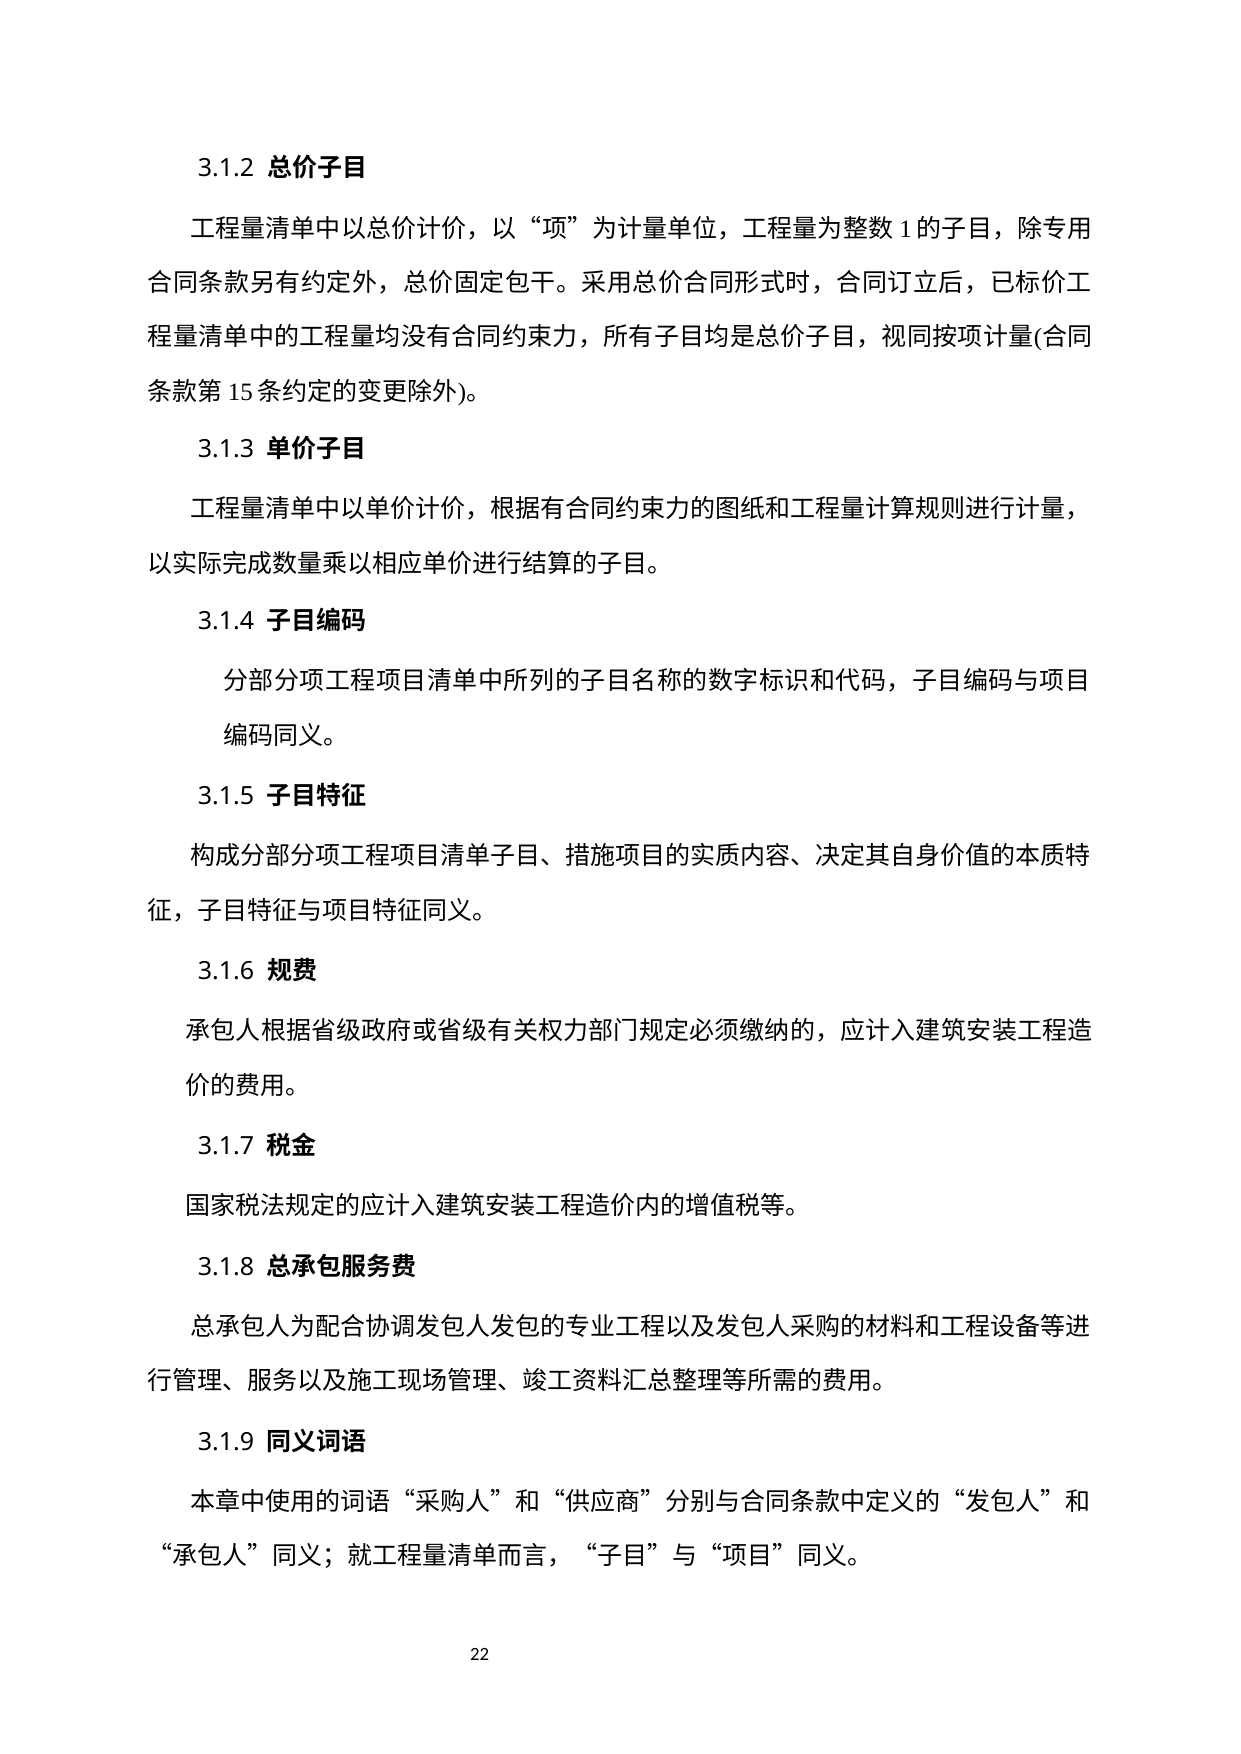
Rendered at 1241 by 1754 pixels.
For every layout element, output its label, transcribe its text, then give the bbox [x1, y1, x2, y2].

text 构成分部分项工程项目清单子目、措施项目的实质内容、决定其自身价值的本质特征，子目特征与项目特征同义。 [148, 836, 1092, 926]
text 3.1.5 子目特征 [148, 775, 1092, 812]
text 工程量清单中以总价计价，以“项”为计量单位，工程量为整数1的子目，除专用合同条款另有约定外，总价固定包干。采用总价合同形式时，合同订立后，已标价工程量清单中的工程量均没有合同约束力，所有子目均是总价子目，视同按项计量(合同条款第15条约定的变更除外)。 [148, 208, 1092, 407]
text 3.1.8 总承包服务费 [148, 1246, 1092, 1282]
text 承包人根据省级政府或省级有关权力部门规定必须缴纳的，应计入建筑安装工程造价的费用。 [185, 1011, 1092, 1101]
text 3.1.9 同义词语 [148, 1421, 1092, 1457]
text 工程量清单中以单价计价，根据有合同约束力的图纸和工程量计算规则进行计量，以实际完成数量乘以相应单价进行结算的子目。 [148, 489, 1092, 579]
text 本章中使用的词语“采购人”和“供应商”分别与合同条款中定义的“发包人”和“承包人”同义；就工程量清单而言，“子目”与“项目”同义。 [148, 1481, 1092, 1572]
text 3.1.7 税金 [148, 1125, 1092, 1162]
text 3.1.6 规费 [148, 950, 1092, 987]
text 国家税法规定的应计入建筑安装工程造价内的增值税等。 [185, 1186, 1092, 1222]
text 3.1.4 子目编码 [148, 600, 1092, 637]
text 3.1.3 单价子目 [148, 428, 1092, 465]
text 总承包人为配合协调发包人发包的专业工程以及发包人采购的材料和工程设备等进行管理、服务以及施工现场管理、竣工资料汇总整理等所需的费用。 [148, 1306, 1092, 1397]
text 分部分项工程项目清单中所列的子目名称的数字标识和代码，子目编码与项目编码同义。 [223, 661, 1092, 751]
text 3.1.2 总价子目 [148, 148, 1092, 184]
